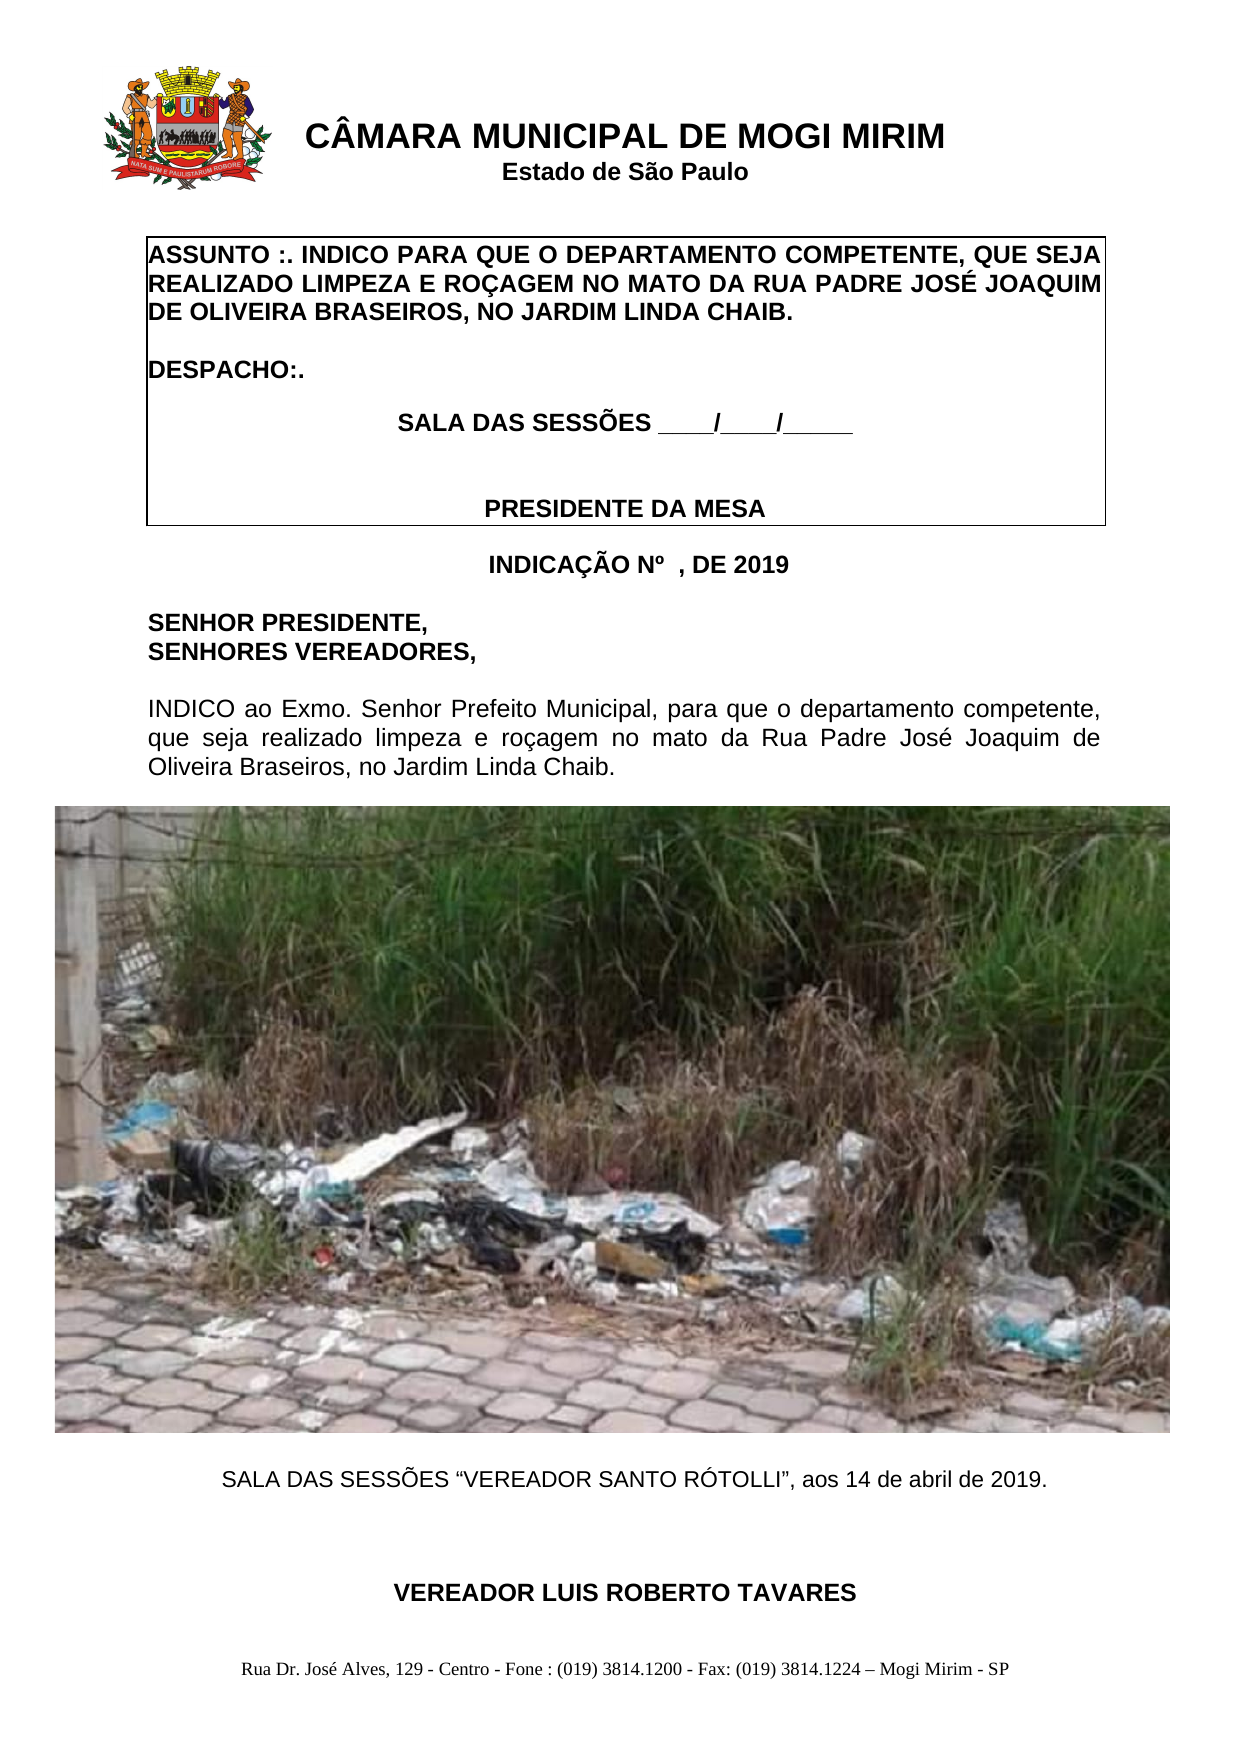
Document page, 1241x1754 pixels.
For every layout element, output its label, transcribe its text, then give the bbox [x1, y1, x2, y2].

text INDICO ao Exmo. Senhor Prefeito Municipal, para que o departamento competente, que seja realizado limpeza e roçagem no mato da Rua Padre José Joaquim de Oliveira Braseiros, no Jardim Linda Chaib. [148, 694, 1103, 780]
picture [102, 66, 273, 190]
text SALA DAS SESSÕES ____/____/_____ [148, 408, 1103, 436]
text DESPACHO:. [148, 355, 1103, 384]
text SENHOR PRESIDENTE, [148, 608, 1103, 637]
text PRESIDENTE DA MESA [148, 490, 1105, 525]
picture [54, 806, 1170, 1433]
text ASSUNTO :. INDICO PARA QUE O DEPARTAMENTO COMPETENTE, QUE SEJA REALIZADO LIMPEZA E ROÇAGEM NO MATO DA RUA PADRE JOSÉ JOAQUIM DE OLIVEIRA BRASEIROS, NO JARDIM LINDA CHAIB. [148, 238, 1105, 326]
text VEREADOR LUIS ROBERTO TAVARES [148, 1578, 1103, 1607]
text SENHORES VEREADORES, [148, 637, 1103, 665]
text SALA DAS SESSÕES “VEREADOR SANTO RÓTOLLI”, aos 14 de abril de 2019. [148, 1466, 1103, 1492]
text INDICAÇÃO Nº , DE 2019 [148, 550, 1103, 579]
